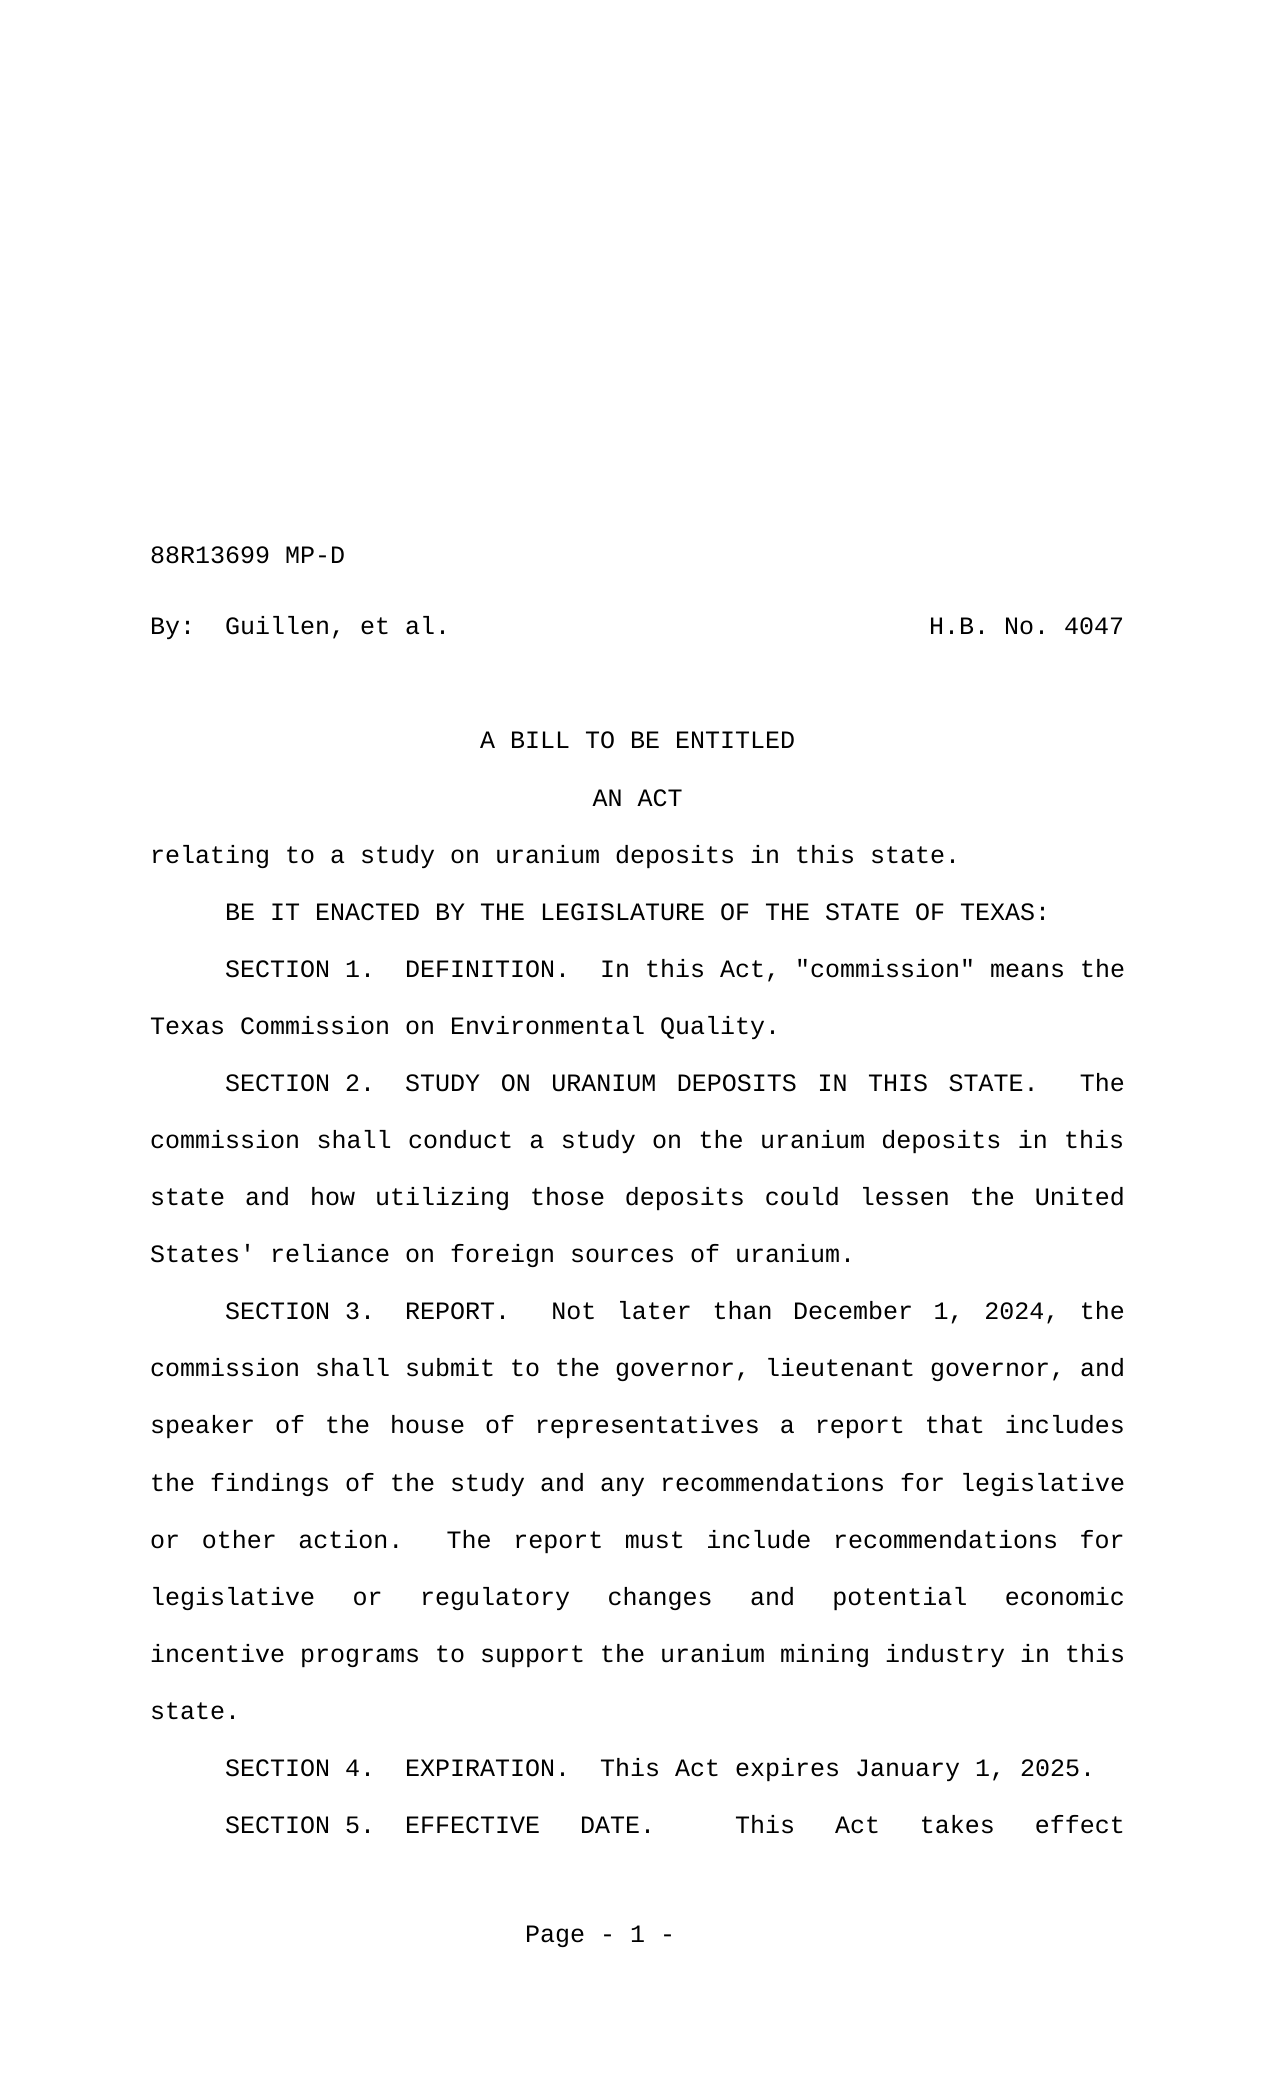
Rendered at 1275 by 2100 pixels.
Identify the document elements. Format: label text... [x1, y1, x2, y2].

text 88R13699 MP-D [150, 542, 1125, 571]
text relating to a study on uranium deposits in this state. [150, 842, 1125, 871]
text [150, 1812, 1125, 1841]
text SECTION 4. EXPIRATION. This Act expires January 1, 2025. [150, 1755, 1125, 1784]
text SECTION 3. REPORT. Not later than December 1, 2024, the commission shall submit to the governor, lieutenant governor, and speaker of the house of representatives a report that includes the findings of the study and any recommendations for legislative or other action. The report must include recommendations for legislative or regulatory changes and potential economic incentive programs to support the uranium mining industry in this state. [150, 1299, 1125, 1727]
text SECTION 1. DEFINITION. In this Act, "commission" means the Texas Commission on Environmental Quality. [150, 956, 1125, 1042]
text SECTION 2. STUDY ON URANIUM DEPOSITS IN THIS STATE. The commission shall conduct a study on the uranium deposits in this state and how utilizing those deposits could lessen the United States' reliance on foreign sources of uranium. [150, 1070, 1125, 1270]
text A BILL TO BE ENTITLED [150, 728, 1125, 756]
text BE IT ENACTED BY THE LEGISLATURE OF THE STATE OF TEXAS: [150, 899, 1125, 928]
text AN ACT [150, 785, 1125, 813]
text By: Guillen, et al. H.B. No. 4047 [150, 614, 1125, 642]
